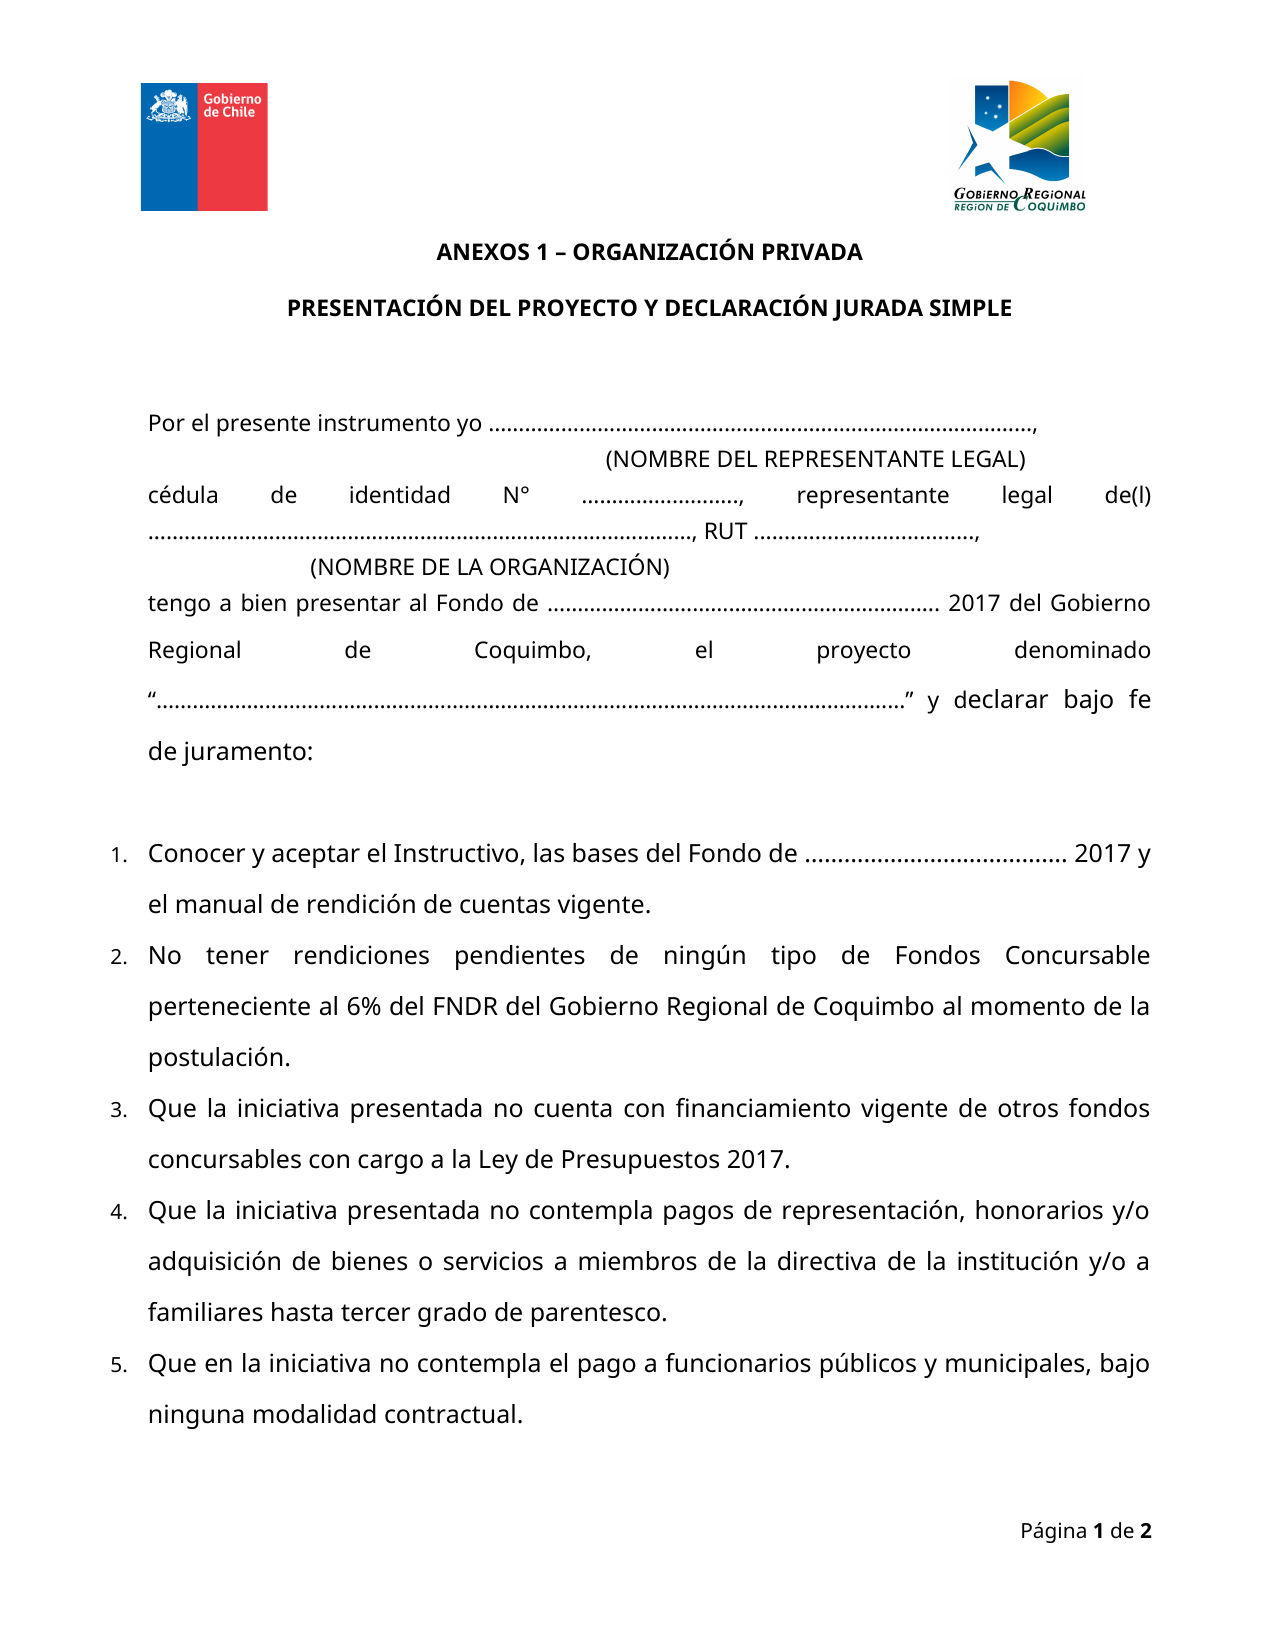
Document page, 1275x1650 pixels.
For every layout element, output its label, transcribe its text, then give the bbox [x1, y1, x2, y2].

list Que la iniciativa presentada no contempla pagos de representación, honorarios y/o adquisición de bienes o servicios a miembros de la directiva de la institución y/o a familiares hasta tercer grado de parentesco. [110, 1192, 1152, 1329]
text Por el presente instrumento yo ………………………………………………………………………………, [148, 407, 1152, 438]
text (NOMBRE DEL REPRESENTANTE LEGAL) [148, 443, 1152, 474]
list Que en la iniciativa no contempla el pago a funcionarios públicos y municipales, bajo ninguna modalidad contractual. [110, 1346, 1152, 1431]
picture [950, 75, 1086, 211]
text PRESENTACIÓN DEL PROYECTO Y DECLARACIÓN JURADA SIMPLE [148, 292, 1152, 323]
text tengo a bien presentar al Fondo de ……………………………………………………….. 2017 del Gobierno Regional de Coquimbo, el proyecto denominado “………………………………………………………………………………………………………….…” y declarar bajo fe de juramento: [148, 587, 1152, 767]
list Que la iniciativa presentada no cuenta con financiamiento vigente de otros fondos concursables con cargo a la Ley de Presupuestos 2017. [110, 1090, 1152, 1176]
list Conocer y aceptar el Instructivo, las bases del Fondo de …………………………………. 2017 y el manual de rendición de cuentas vigente. [110, 835, 1152, 920]
text (NOMBRE DE LA ORGANIZACIÓN) [148, 551, 1152, 582]
text ANEXOS 1 – ORGANIZACIÓN PRIVADA [148, 235, 1152, 267]
picture [140, 83, 268, 211]
text cédula de identidad N° …………………….., representante legal de(l) ………………………………………………………………………………, RUT ...................................., [148, 479, 1152, 546]
list No tener rendiciones pendientes de ningún tipo de Fondos Concursable perteneciente al 6% del FNDR del Gobierno Regional de Coquimbo al momento de la postulación. [110, 937, 1152, 1073]
